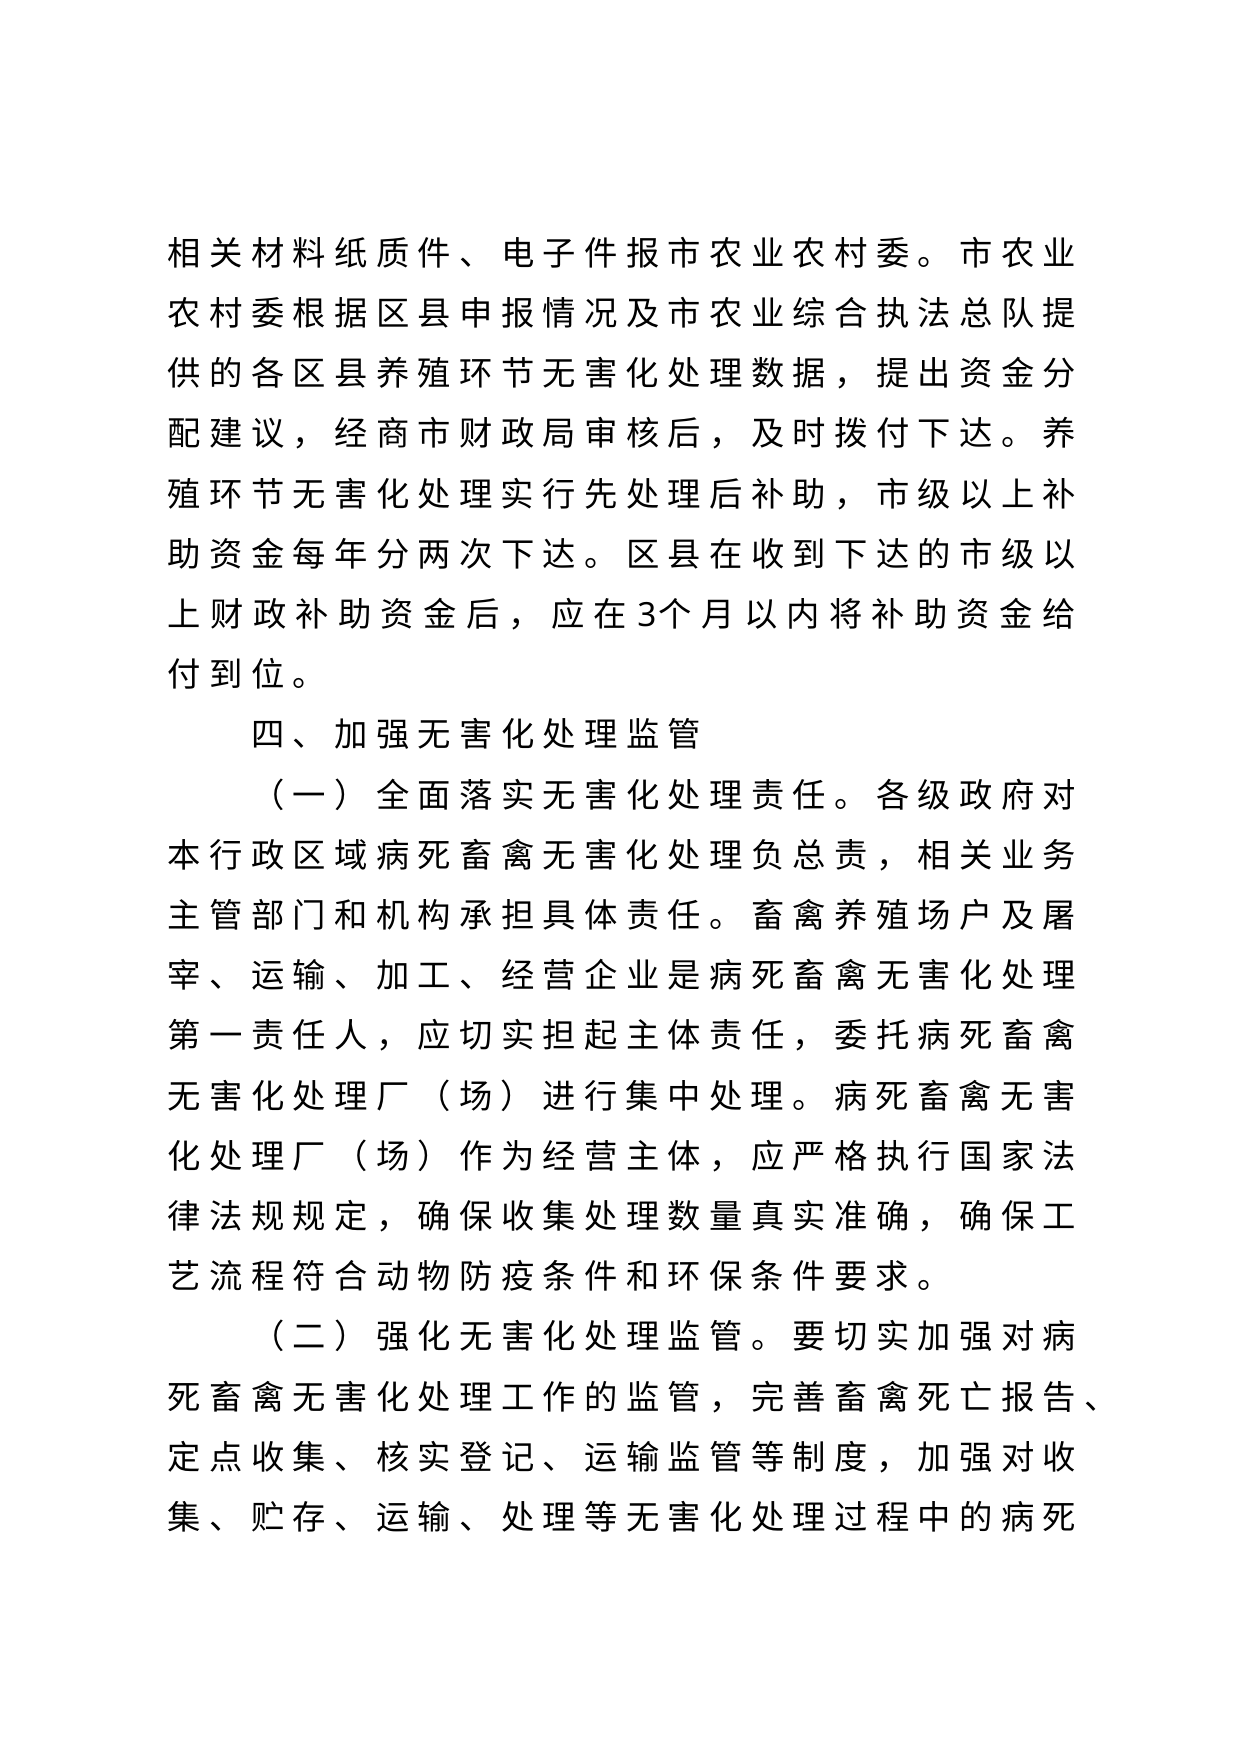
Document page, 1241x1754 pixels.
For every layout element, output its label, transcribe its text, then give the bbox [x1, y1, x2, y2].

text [168, 1304, 1084, 1545]
text （一）全面落实无害化处理责任。各级政府对本行政区域病死畜禽无害化处理负总责，相关业务主管部门和机构承担具体责任。畜禽养殖场户及屠宰、运输、加工、经营企业是病死畜禽无害化处理第一责任人，应切实担起主体责任，委托病死畜禽无害化处理厂（场）进行集中处理。病死畜禽无害化处理厂（场）作为经营主体，应严格执行国家法律法规规定，确保收集处理数量真实准确，确保工艺流程符合动物防疫条件和环保条件要求。 [168, 762, 1084, 1304]
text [168, 221, 1084, 702]
text 四、加强无害化处理监管 [168, 702, 1084, 762]
